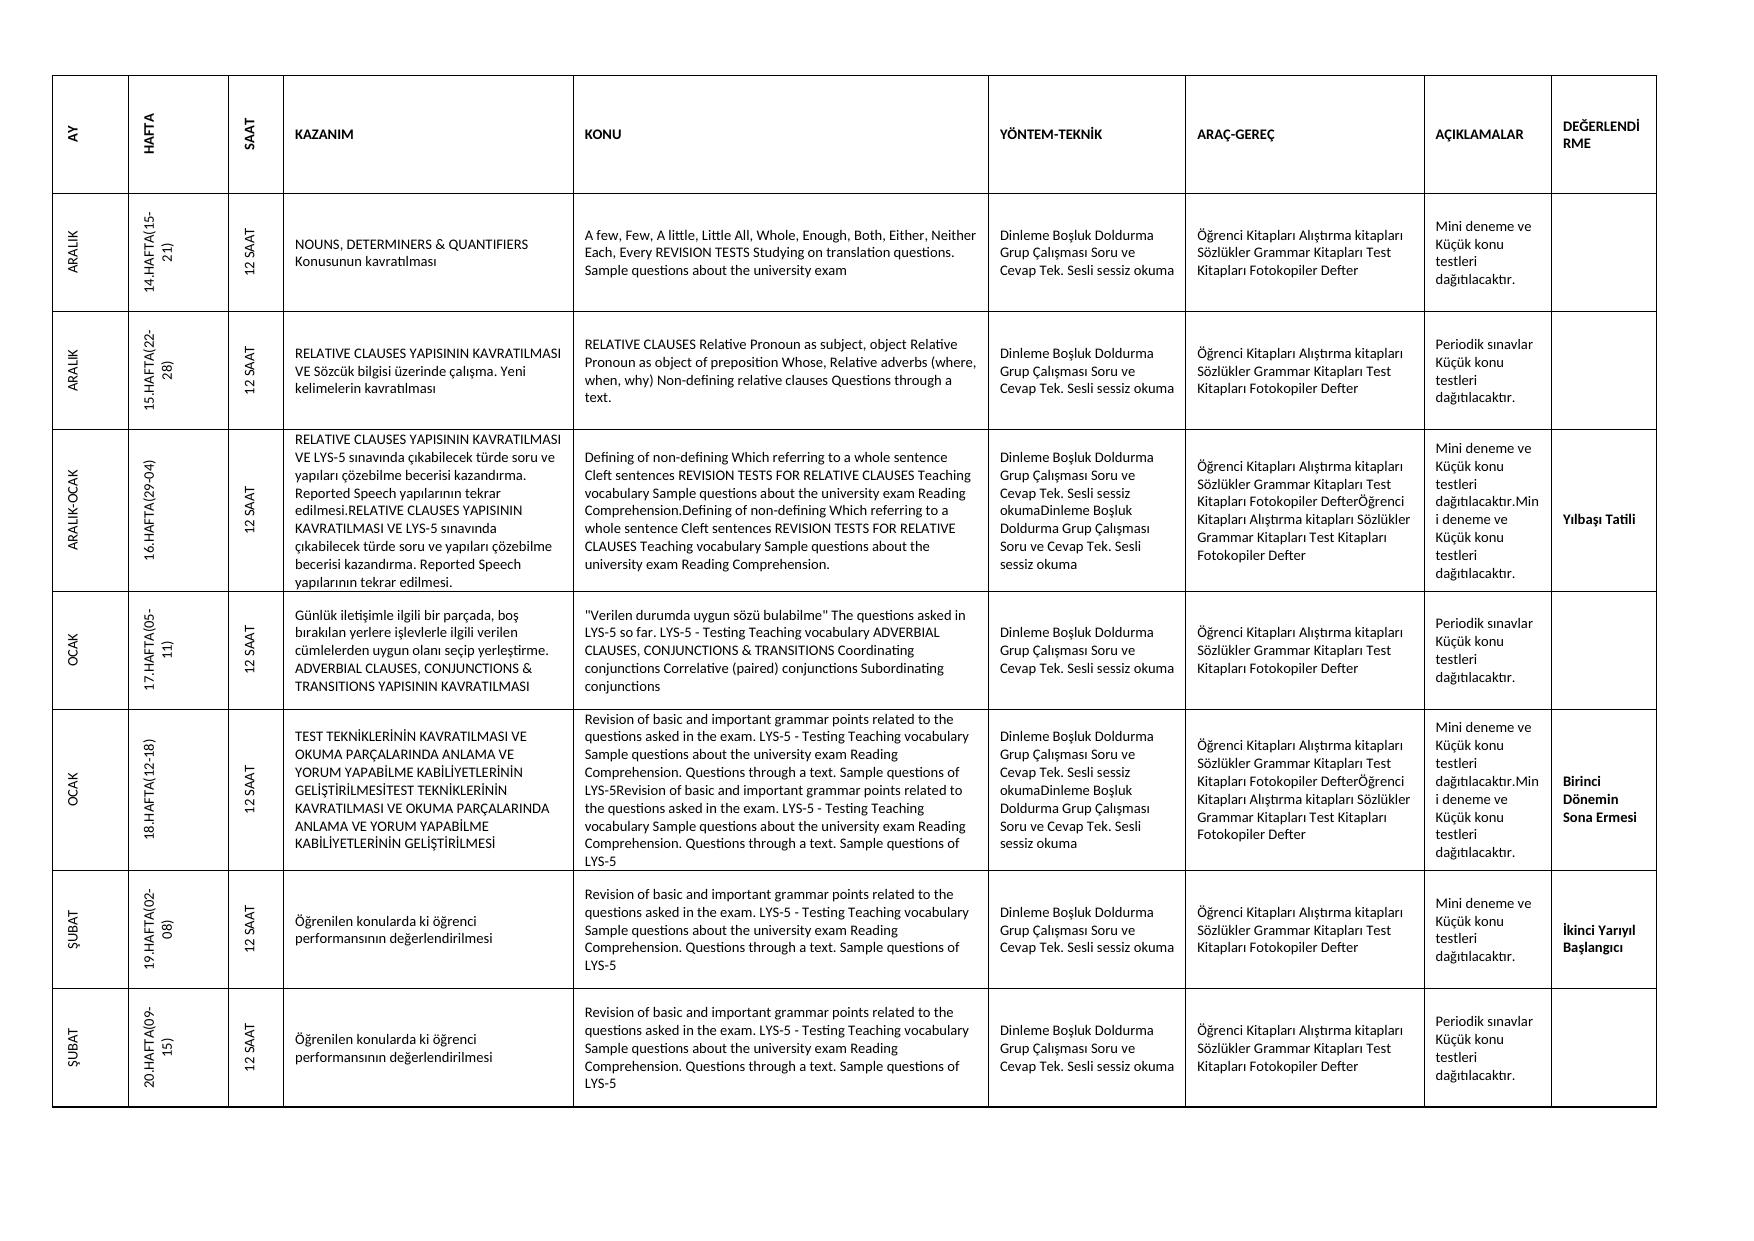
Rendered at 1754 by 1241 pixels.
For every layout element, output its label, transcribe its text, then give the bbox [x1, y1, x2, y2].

table_cell Öğrenilen konularda ki öğrenci performansının değerlendirilmesi [284, 871, 573, 988]
table_cell Dinleme Boşluk Doldurma Grup Çalışması Soru ve Cevap Tek. Sesli sessiz okumaDinleme Boşluk Doldurma Grup Çalışması Soru ve Cevap Tek. Sesli sessiz okuma [989, 430, 1185, 591]
table_cell Öğrenilen konularda ki öğrenci performansının değerlendirilmesi [284, 989, 573, 1106]
table_cell ŞUBAT [53, 871, 128, 988]
table_cell RELATIVE CLAUSES Relative Pronoun as subject, object Relative Pronoun as object of preposition Whose, Relative adverbs (where, when, why) Non-defining relative clauses Questions through a text. [574, 312, 988, 429]
table_header KONU [574, 76, 988, 193]
table_cell [1552, 312, 1656, 429]
table_cell 20.HAFTA(09-15) [129, 989, 228, 1106]
table_cell Öğrenci Kitapları Alıştırma kitapları Sözlükler Grammar Kitapları Test Kitapları Fotokopiler Defter [1186, 871, 1424, 988]
table_header YÖNTEM-TEKNİK [989, 76, 1185, 193]
table_header AÇIKLAMALAR [1425, 76, 1551, 193]
table_cell Öğrenci Kitapları Alıştırma kitapları Sözlükler Grammar Kitapları Test Kitapları Fotokopiler Defter [1186, 312, 1424, 429]
table_cell [1552, 989, 1656, 1106]
table_cell Öğrenci Kitapları Alıştırma kitapları Sözlükler Grammar Kitapları Test Kitapları Fotokopiler DefterÖğrenci Kitapları Alıştırma kitapları Sözlükler Grammar Kitapları Test Kitapları Fotokopiler Defter [1186, 430, 1424, 591]
table_cell OCAK [53, 592, 128, 709]
table_cell Dinleme Boşluk Doldurma Grup Çalışması Soru ve Cevap Tek. Sesli sessiz okuma [989, 312, 1185, 429]
table_header DEĞERLENDİRME [1552, 76, 1656, 193]
table_cell OCAK [53, 710, 128, 870]
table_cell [1186, 194, 1424, 311]
table_cell ŞUBAT [53, 989, 128, 1106]
table_cell ARALIK [53, 194, 128, 311]
table_cell TEST TEKNİKLERİNİN KAVRATILMASI VE OKUMA PARÇALARINDA ANLAMA VE YORUM YAPABİLME KABİLİYETLERİNİN GELİŞTİRİLMESİTEST TEKNİKLERİNİN KAVRATILMASI VE OKUMA PARÇALARINDA ANLAMA VE YORUM YAPABİLME KABİLİYETLERİNİN GELİŞTİRİLMESİ [284, 710, 573, 870]
table_cell Revision of basic and important grammar points related to the questions asked in the exam. LYS-5 - Testing Teaching vocabulary Sample questions about the university exam Reading Comprehension. Questions through a text. Sample questions of LYS-5 [574, 989, 988, 1106]
table_cell 14.HAFTA(15-21) [129, 194, 228, 311]
table_header SAAT [229, 76, 283, 193]
table_cell Öğrenci Kitapları Alıştırma kitapları Sözlükler Grammar Kitapları Test Kitapları Fotokopiler DefterÖğrenci Kitapları Alıştırma kitapları Sözlükler Grammar Kitapları Test Kitapları Fotokopiler Defter [1186, 710, 1424, 870]
table_cell Periodik sınavlar Küçük konu testleri dağıtılacaktır. [1425, 592, 1551, 709]
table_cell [1186, 989, 1424, 1106]
table_cell 16.HAFTA(29-04) [129, 430, 228, 591]
table_cell Mini deneme ve Küçük konu testleri dağıtılacaktır.Mini deneme ve Küçük konu testleri dağıtılacaktır. [1425, 430, 1551, 591]
table_cell İkinci Yarıyıl Başlangıcı [1552, 871, 1656, 988]
table_header HAFTA [129, 76, 228, 193]
table_cell Günlük iletişimle ilgili bir parçada, boş bırakılan yerlere işlevlerle ilgili verilen cümlelerden uygun olanı seçip yerleştirme. ADVERBIAL CLAUSES, CONJUNCTIONS & TRANSITIONS YAPISININ KAVRATILMASI [284, 592, 573, 709]
table_cell Birinci Dönemin Sona Ermesi [1552, 710, 1656, 870]
table_cell 18.HAFTA(12-18) [129, 710, 228, 870]
table_cell RELATIVE CLAUSES YAPISININ KAVRATILMASI VE LYS-5 sınavında çıkabilecek türde soru ve yapıları çözebilme becerisi kazandırma. Reported Speech yapılarının tekrar edilmesi.RELATIVE CLAUSES YAPISININ KAVRATILMASI VE LYS-5 sınavında çıkabilecek türde soru ve yapıları çözebilme becerisi kazandırma. Reported Speech yapılarının tekrar edilmesi. [284, 430, 573, 591]
table_cell ARALIK-OCAK [53, 430, 128, 591]
table_cell 12 SAAT [229, 871, 283, 988]
table_cell 12 SAAT [229, 710, 283, 870]
table_cell Revision of basic and important grammar points related to the questions asked in the exam. LYS-5 - Testing Teaching vocabulary Sample questions about the university exam Reading Comprehension. Questions through a text. Sample questions of LYS-5Revision of basic and important grammar points related to the questions asked in the exam. LYS-5 - Testing Teaching vocabulary Sample questions about the university exam Reading Comprehension. Questions through a text. Sample questions of LYS-5 [574, 710, 988, 870]
table_cell 19.HAFTA(02-08) [129, 871, 228, 988]
table_cell Dinleme Boşluk Doldurma Grup Çalışması Soru ve Cevap Tek. Sesli sessiz okuma [989, 871, 1185, 988]
table_cell 15.HAFTA(22-28) [129, 312, 228, 429]
table_cell [1552, 592, 1656, 709]
table_header AY [53, 76, 128, 193]
table_cell [1552, 194, 1656, 311]
table_cell Mini deneme ve Küçük konu testleri dağıtılacaktır. [1425, 194, 1551, 311]
table_cell Yılbaşı Tatili [1552, 430, 1656, 591]
table_header ARAÇ-GEREÇ [1186, 76, 1424, 193]
table_cell RELATIVE CLAUSES YAPISININ KAVRATILMASI VE Sözcük bilgisi üzerinde çalışma. Yeni kelimelerin kavratılması [284, 312, 573, 429]
table_cell Dinleme Boşluk Doldurma Grup Çalışması Soru ve Cevap Tek. Sesli sessiz okumaDinleme Boşluk Doldurma Grup Çalışması Soru ve Cevap Tek. Sesli sessiz okuma [989, 710, 1185, 870]
table_cell 12 SAAT [229, 194, 283, 311]
table_cell A few, Few, A little, Little All, Whole, Enough, Both, Either, Neither Each, Every REVISION TESTS Studying on translation questions. Sample questions about the university exam [574, 194, 988, 311]
table_cell Öğrenci Kitapları Alıştırma kitapları Sözlükler Grammar Kitapları Test Kitapları Fotokopiler Defter [1186, 592, 1424, 709]
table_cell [284, 194, 573, 311]
table_cell Revision of basic and important grammar points related to the questions asked in the exam. LYS-5 - Testing Teaching vocabulary Sample questions about the university exam Reading Comprehension. Questions through a text. Sample questions of LYS-5 [574, 871, 988, 988]
table_cell 17.HAFTA(05-11) [129, 592, 228, 709]
table_cell Periodik sınavlar Küçük konu testleri dağıtılacaktır. [1425, 989, 1551, 1106]
table_cell Dinleme Boşluk Doldurma Grup Çalışması Soru ve Cevap Tek. Sesli sessiz okuma [989, 592, 1185, 709]
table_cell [989, 194, 1185, 311]
table_header KAZANIM [284, 76, 573, 193]
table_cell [989, 989, 1185, 1106]
table_cell ARALIK [53, 312, 128, 429]
table_cell 12 SAAT [229, 312, 283, 429]
table_cell 12 SAAT [229, 989, 283, 1106]
table_cell 12 SAAT [229, 592, 283, 709]
table_cell Periodik sınavlar Küçük konu testleri dağıtılacaktır. [1425, 312, 1551, 429]
table_cell "Verilen durumda uygun sözü bulabilme" The questions asked in LYS-5 so far. LYS-5 - Testing Teaching vocabulary ADVERBIAL CLAUSES, CONJUNCTIONS & TRANSITIONS Coordinating conjunctions Correlative (paired) conjunctions Subordinating conjunctions [574, 592, 988, 709]
table_cell 12 SAAT [229, 430, 283, 591]
table_cell Mini deneme ve Küçük konu testleri dağıtılacaktır. [1425, 871, 1551, 988]
table_cell Mini deneme ve Küçük konu testleri dağıtılacaktır.Mini deneme ve Küçük konu testleri dağıtılacaktır. [1425, 710, 1551, 870]
table_cell Defining of non-defining Which referring to a whole sentence Cleft sentences REVISION TESTS FOR RELATIVE CLAUSES Teaching vocabulary Sample questions about the university exam Reading Comprehension.Defining of non-defining Which referring to a whole sentence Cleft sentences REVISION TESTS FOR RELATIVE CLAUSES Teaching vocabulary Sample questions about the university exam Reading Comprehension. [574, 430, 988, 591]
